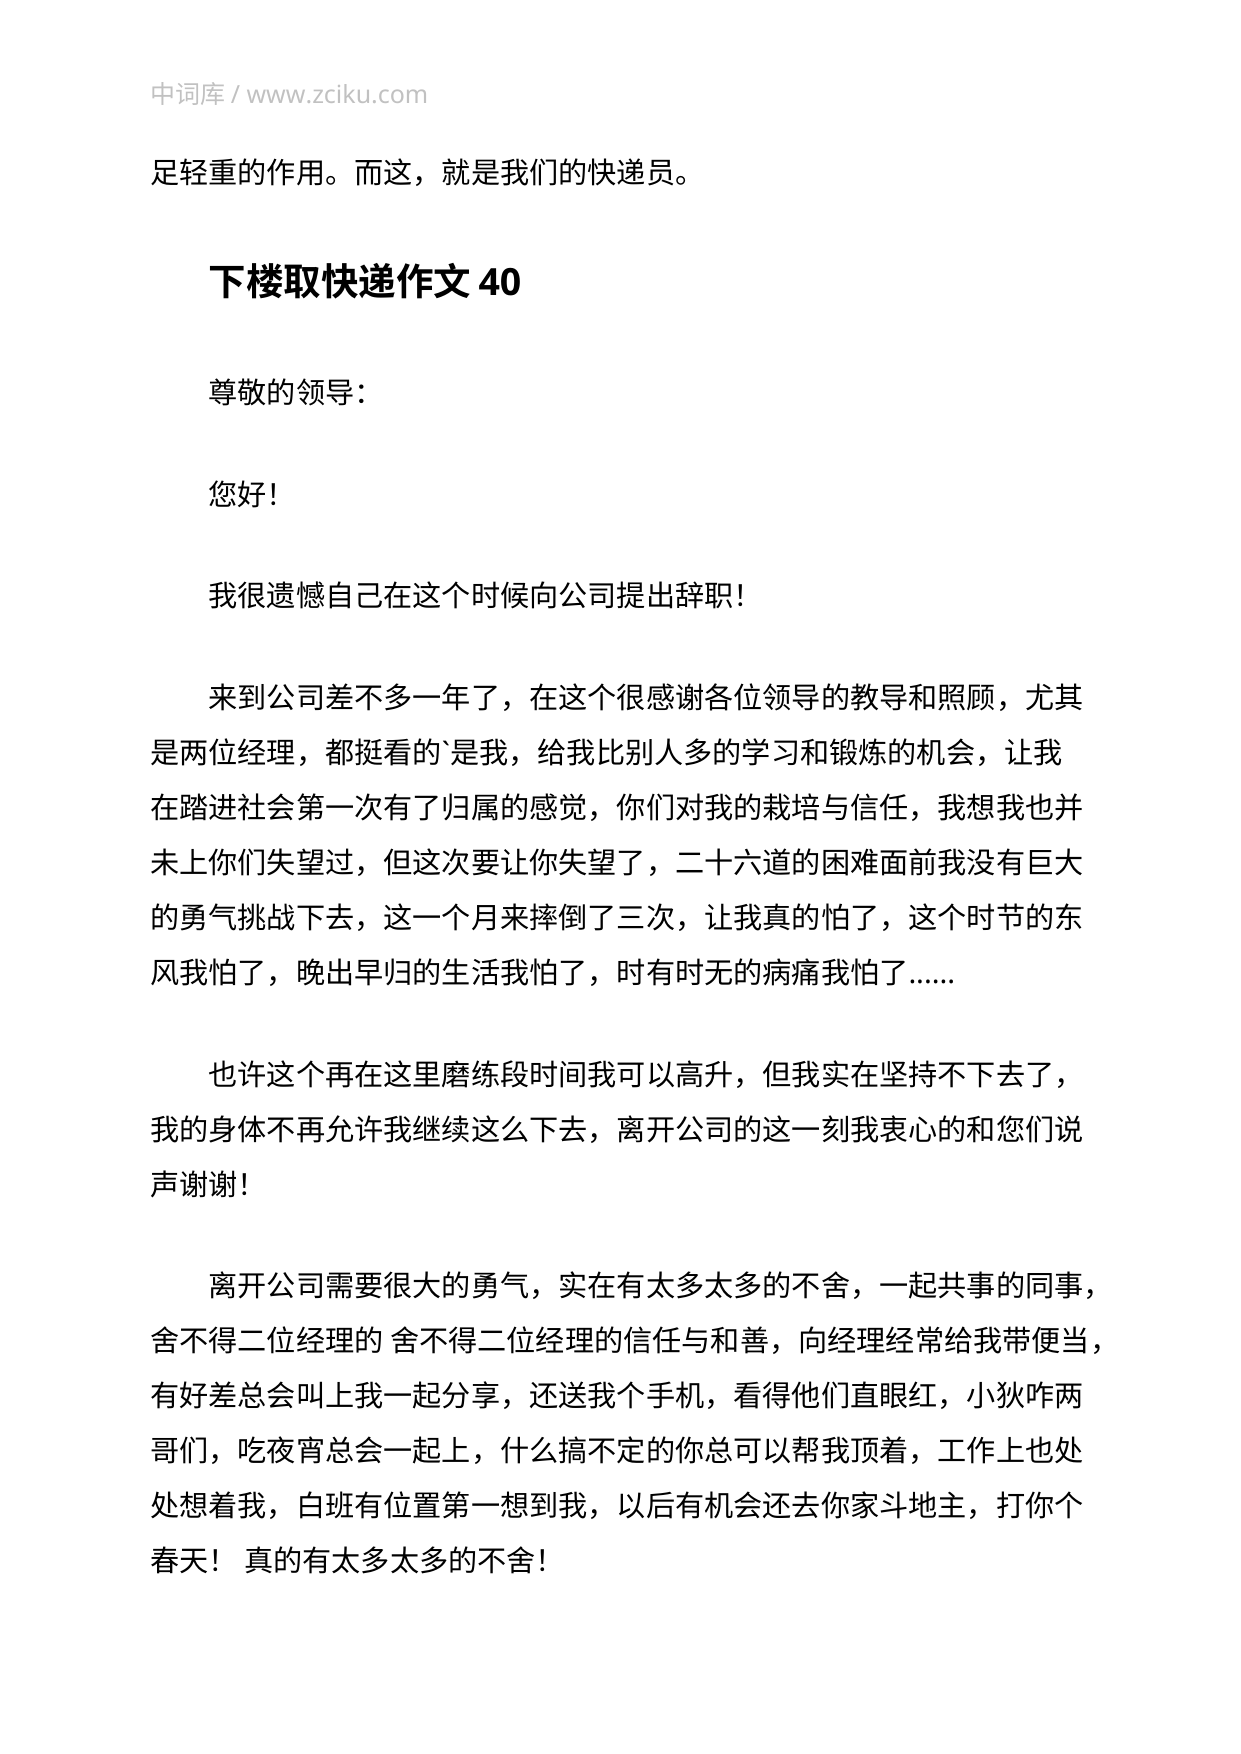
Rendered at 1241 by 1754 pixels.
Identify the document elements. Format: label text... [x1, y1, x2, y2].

text 来到公司差不多一年了，在这个很感谢各位领导的教导和照顾，尤其是两位经理，都挺看的`是我，给我比别人多的学习和锻炼的机会，让我在踏进社会第一次有了归属的感觉，你们对我的栽培与信任，我想我也并未上你们失望过，但这次要让你失望了，二十六道的困难面前我没有巨大的勇气挑战下去，这一个月来摔倒了三次，让我真的怕了，这个时节的东风我怕了，晚出早归的生活我怕了，时有时无的病痛我怕了...... [150, 675, 1090, 992]
text 离开公司需要很大的勇气，实在有太多太多的不舍，一起共事的同事，舍不得二位经理的 舍不得二位经理的信任与和善，向经理经常给我带便当，有好差总会叫上我一起分享，还送我个手机，看得他们直眼红，小狄咋两哥们，吃夜宵总会一起上，什么搞不定的你总可以帮我顶着，工作上也处处想着我，白班有位置第一想到我，以后有机会还去你家斗地主，打你个春天！ 真的有太多太多的不舍！ [150, 1263, 1090, 1579]
text 尊敬的领导： [150, 369, 1090, 412]
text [150, 150, 1090, 192]
text 也许这个再在这里磨练段时间我可以高升，但我实在坚持不下去了，我的身体不再允许我继续这么下去，离开公司的这一刻我衷心的和您们说声谢谢！ [150, 1051, 1090, 1203]
text 您好！ [150, 471, 1090, 513]
text 下楼取快递作文40 [150, 252, 1090, 306]
text 我很遗憾自己在这个时候向公司提出辞职！ [150, 573, 1090, 615]
